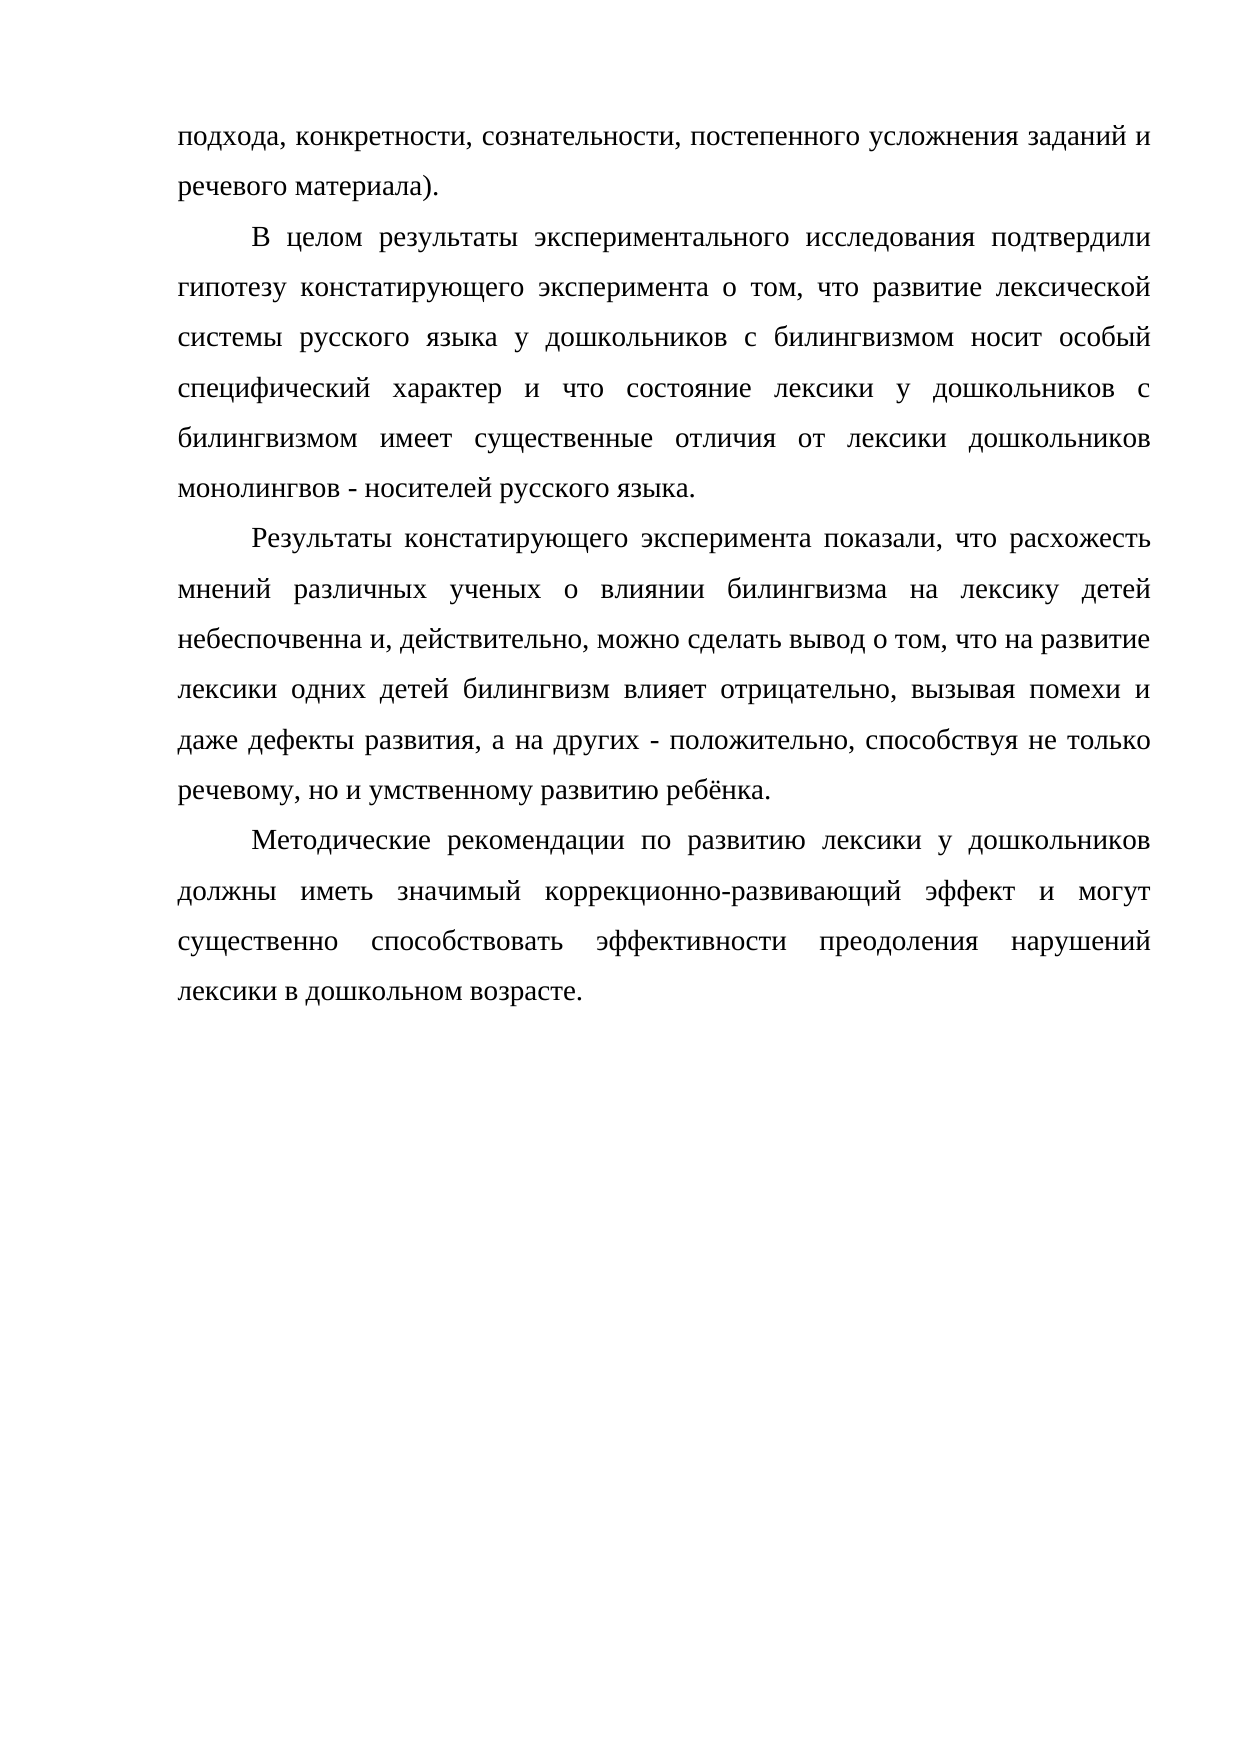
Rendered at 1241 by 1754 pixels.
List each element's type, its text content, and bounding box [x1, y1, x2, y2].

text В целом результаты экспериментального исследования подтвердили гипотезу констатирующего эксперимента о том, что развитие лексической системы русского языка у дошкольников с билингвизмом носит особый специфический характер и что состояние лексики у дошкольников с билингвизмом имеет существенные отличия от лексики дошкольников монолингвов - носителей русского языка. [177, 219, 1152, 504]
text Методические рекомендации по развитию лексики у дошкольников должны иметь значимый коррекционно-развивающий эффект и могут существенно способствовать эффективности преодоления нарушений лексики в дошкольном возрасте. [177, 822, 1152, 1007]
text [177, 118, 1152, 202]
text Результаты констатирующего эксперимента показали, что расхожесть мнений различных ученых о влиянии билингвизма на лексику детей небеспочвенна и, действительно, можно сделать вывод о том, что на развитие лексики одних детей билингвизм влияет отрицательно, вызывая помехи и даже дефекты развития, а на других - положительно, способствуя не только речевому, но и умственному развитию ребёнка. [177, 521, 1152, 806]
